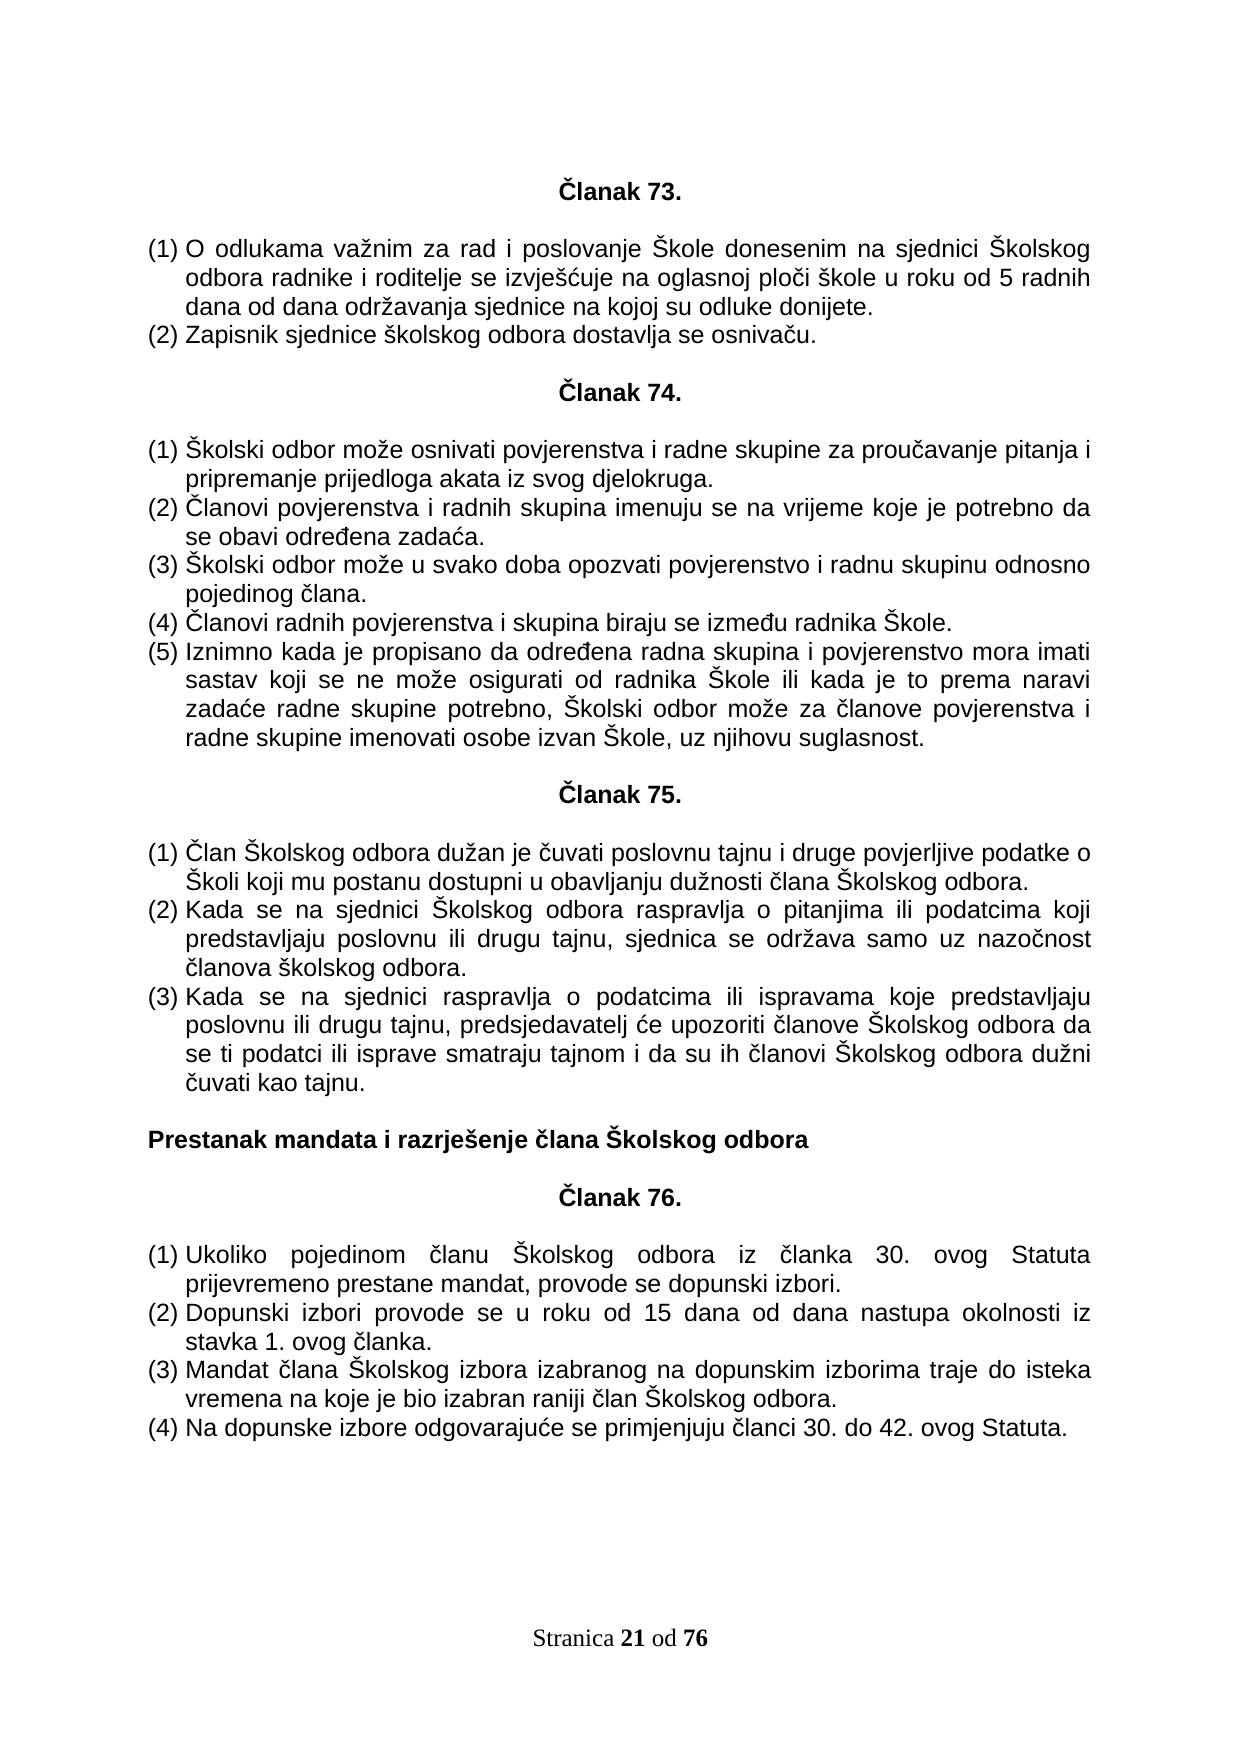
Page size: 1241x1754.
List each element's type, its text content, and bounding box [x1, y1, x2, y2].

list Školski odbor može osnivati povjerenstva i radne skupine za proučavanje pitanja i pripremanje prijedloga akata iz svog djelokruga. [148, 435, 1092, 493]
list Iznimno kada je propisano da određena radna skupina i povjerenstvo mora imati sastav koji se ne može osigurati od radnika Škole ili kada je to prema naravi zadaće radne skupine potrebno, Školski odbor može za članove povjerenstva i radne skupine imenovati osobe izvan Škole, uz njihovu suglasnost. [148, 636, 1092, 751]
list Mandat člana Školskog izbora izabranog na dopunskim izborima traje do isteka vremena na koje je bio izabran raniji član Školskog odbora. [148, 1355, 1092, 1413]
list Kada se na sjednici raspravlja o podatcima ili ispravama koje predstavljaju poslovnu ili drugu tajnu, predsjedavatelj će upozoriti članove Školskog odbora da se ti podatci ili isprave smatraju tajnom i da su ih članovi Školskog odbora dužni čuvati kao tajnu. [148, 981, 1092, 1096]
text Članak 73. [148, 176, 1092, 205]
list Član Školskog odbora dužan je čuvati poslovnu tajnu i druge povjerljive podatke o Školi koji mu postanu dostupni u obavljanju dužnosti člana Školskog odbora. [148, 838, 1092, 895]
text Prestanak mandata i razrješenje člana Školskog odbora [148, 1125, 1092, 1154]
list O odlukama važnim za rad i poslovanje Škole donesenim na sjednici Školskog odbora radnike i roditelje se izvješćuje na oglasnoj ploči škole u roku od 5 radnih dana od dana održavanja sjednice na kojoj su odluke donijete. [148, 234, 1092, 320]
list Školski odbor može u svako doba opozvati povjerenstvo i radnu skupinu odnosno pojedinog člana. [148, 550, 1092, 608]
list Na dopunske izbore odgovarajuće se primjenjuju članci 30. do 42. ovog Statuta. [148, 1413, 1092, 1441]
text Članak 76. [148, 1183, 1092, 1211]
list Članovi radnih povjerenstva i skupina biraju se između radnika Škole. [148, 608, 1092, 636]
list Ukoliko pojedinom članu Školskog odbora iz članka 30. ovog Statuta prijevremeno prestane mandat, provode se dopunski izbori. [148, 1240, 1092, 1298]
list Zapisnik sjednice školskog odbora dostavlja se osnivaču. [148, 320, 1092, 349]
list Dopunski izbori provode se u roku od 15 dana od dana nastupa okolnosti iz stavka 1. ovog članka. [148, 1298, 1092, 1355]
list Kada se na sjednici Školskog odbora raspravlja o pitanjima ili podatcima koji predstavljaju poslovnu ili drugu tajnu, sjednica se održava samo uz nazočnost članova školskog odbora. [148, 895, 1092, 981]
list Članovi povjerenstva i radnih skupina imenuju se na vrijeme koje je potrebno da se obavi određena zadaća. [148, 493, 1092, 550]
text Članak 74. [148, 378, 1092, 406]
text Članak 75. [148, 780, 1092, 809]
